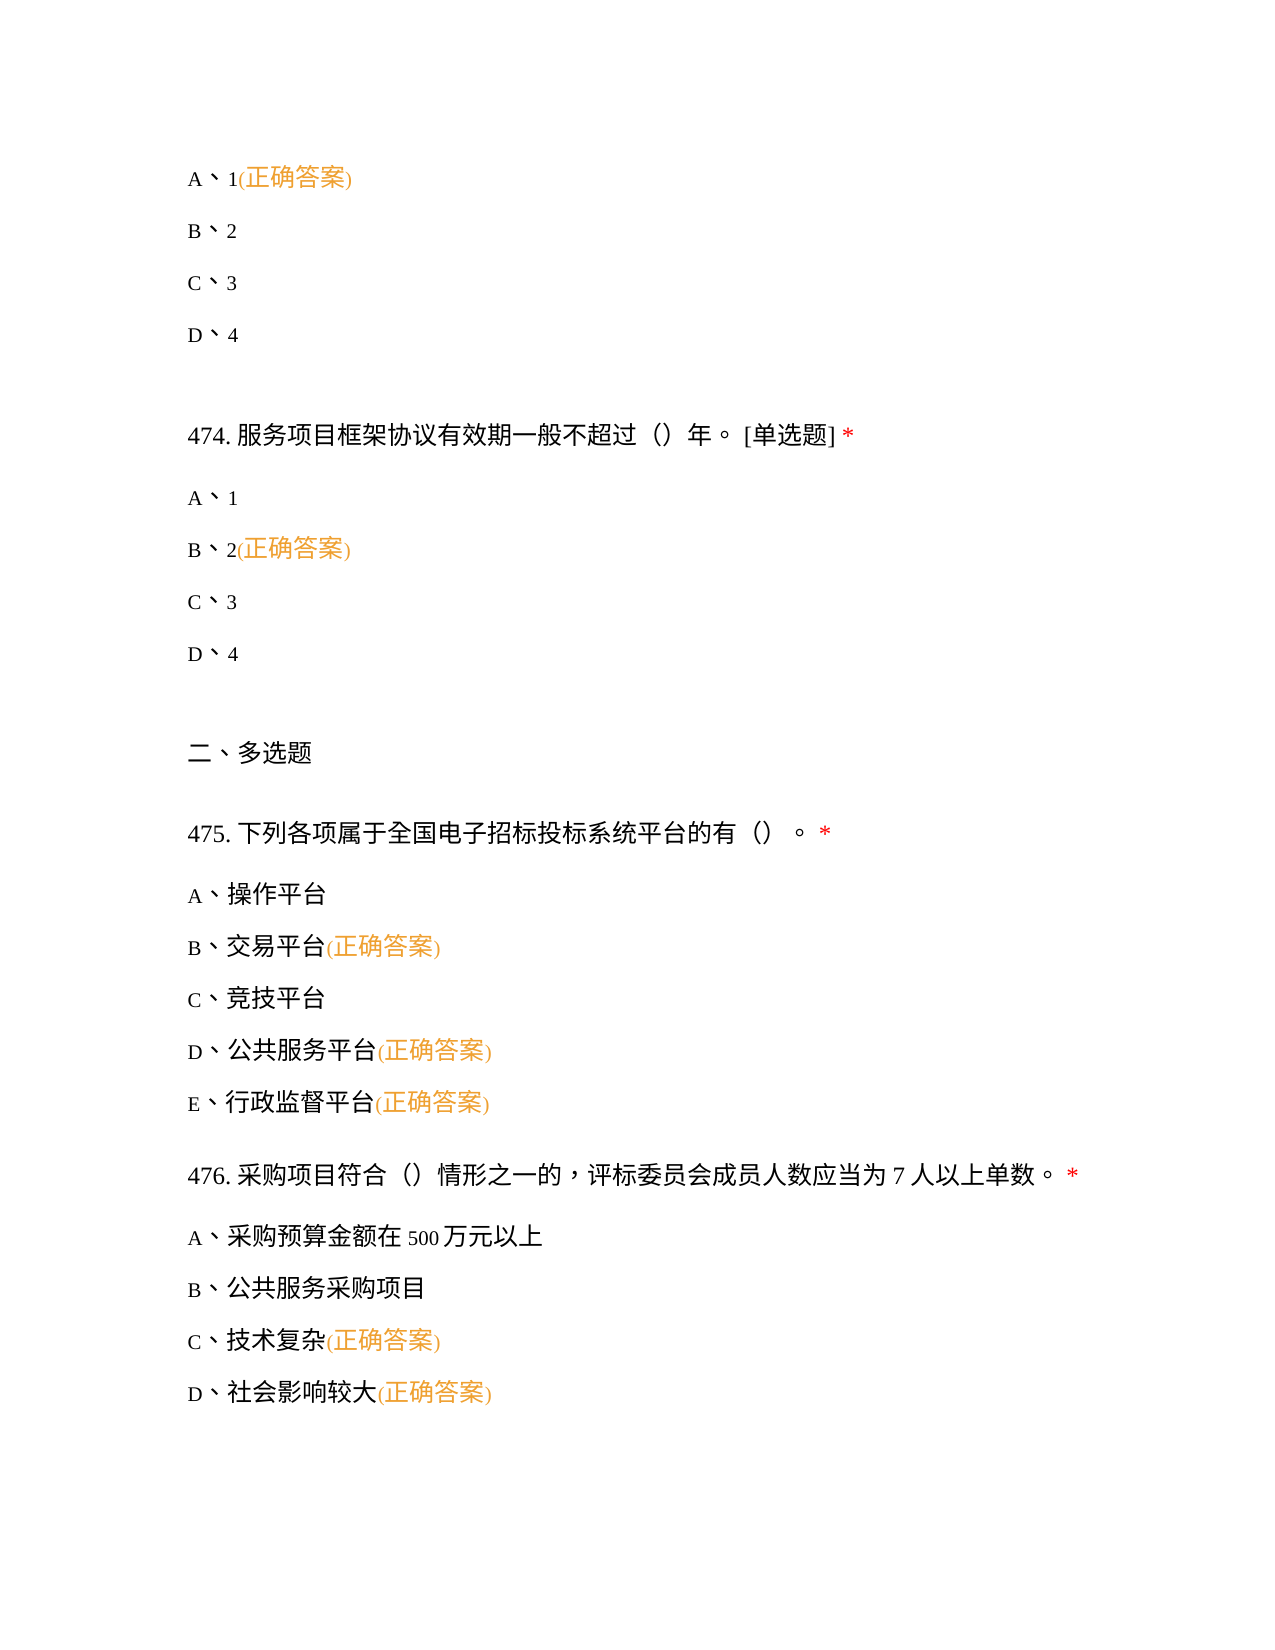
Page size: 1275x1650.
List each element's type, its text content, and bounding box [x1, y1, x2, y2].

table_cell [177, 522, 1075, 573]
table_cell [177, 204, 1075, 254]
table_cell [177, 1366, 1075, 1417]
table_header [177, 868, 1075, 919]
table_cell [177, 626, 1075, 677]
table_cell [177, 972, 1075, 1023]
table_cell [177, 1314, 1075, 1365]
text 474. 服务项目框架协议有效期一般不超过（）年。 [单选题] * [187, 417, 1087, 451]
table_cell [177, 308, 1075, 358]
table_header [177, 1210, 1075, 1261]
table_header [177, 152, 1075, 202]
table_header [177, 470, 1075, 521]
text 475. 下列各项属于全国电子招标投标系统平台的有（）。 * [187, 816, 1087, 850]
text 476. 采购项目符合（）情形之一的，评标委员会成员人数应当为7人以上单数。 * [187, 1157, 1087, 1191]
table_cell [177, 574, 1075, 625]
text 二、多选题 [187, 736, 1087, 770]
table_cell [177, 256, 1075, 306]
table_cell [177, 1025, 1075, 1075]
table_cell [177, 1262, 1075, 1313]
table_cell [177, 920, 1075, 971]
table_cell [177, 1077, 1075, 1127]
